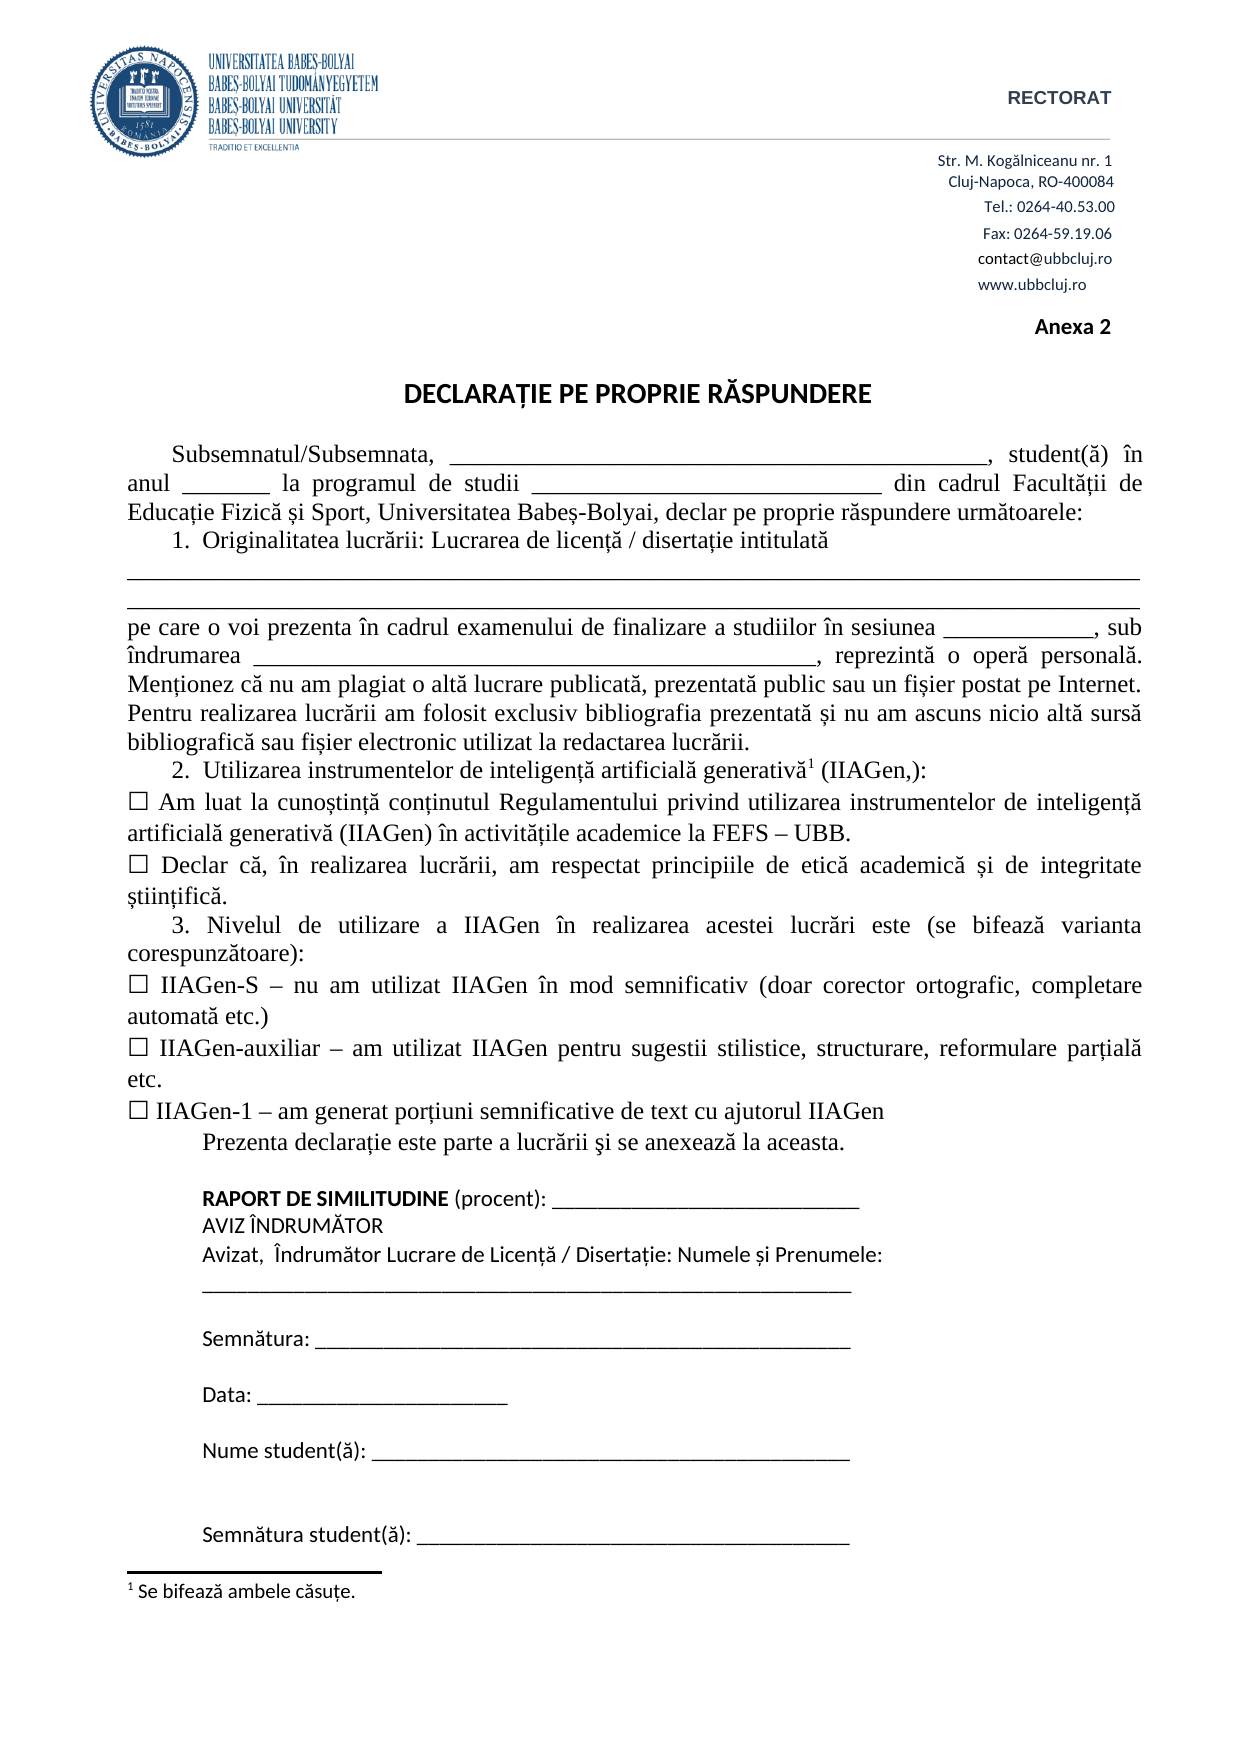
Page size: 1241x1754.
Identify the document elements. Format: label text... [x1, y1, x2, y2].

list Originalitatea lucrării: Lucrarea de licență / disertație intitulată [127, 525, 1143, 554]
text ☐ Am luat la cunoștință conținutul Regulamentului privind utilizarea instrumentelor de inteligență artificială generativă (IIAGen) în activitățile academice la FEFS – UBB. [127, 784, 1143, 847]
text RAPORT DE SIMILITUDINE (procent): ___________________________ [127, 1184, 1143, 1212]
text 2. Utilizarea instrumentelor de inteligență artificială generativă (IIAGen,): [127, 755, 1143, 784]
text Anexa 2 [127, 312, 1111, 340]
text ☐ IIAGen-auxiliar – am utilizat IIAGen pentru sugestii stilistice, structurare, reformulare parțială etc. [127, 1030, 1143, 1093]
text AVIZ ÎNDRUMĂTOR [127, 1212, 1143, 1240]
text Subsemnatul/Subsemnata, ___________________________________________, student(ă) în anul _______ la programul de studii ____________________________ din cadrul Facultății de Educație Fizică și Sport, Universitatea Babeș-Bolyai, declar pe proprie răspundere următoarele: [127, 439, 1143, 525]
text Semnătura student(ă): ______________________________________ [127, 1520, 1143, 1548]
text ☐ Declar că, în realizarea lucrării, am respectat principiile de etică academică și de integritate științifică. [127, 847, 1143, 910]
text Str. M. Kogălniceanu nr. 1 [127, 150, 1112, 170]
text Data: ______________________ [127, 1380, 1143, 1408]
text Nume student(ă): __________________________________________ [127, 1436, 1143, 1464]
text Cluj-Napoca, RO-400084 Tel.: 0264-40.53.00 [948, 172, 1143, 218]
text Prezenta declarație este parte a lucrării şi se anexează la aceasta. [127, 1127, 1143, 1156]
text __________________________________________________________________________________________________________________________________________________________________pe care o voi prezenta în cadrul examenului de finalizare a studiilor în sesiunea ____________, sub îndrumarea _____________________________________________, reprezintă o operă personală. Menționez că nu am plagiat o altă lucrare publicată, prezentată public sau un fișier postat pe Internet. Pentru realizarea lucrării am folosit exclusiv bibliografia prezentată și nu am ascuns nicio altă sursă bibliografică sau fișier electronic utilizat la redactarea lucrării. [127, 554, 1143, 755]
text Semnătura: _______________________________________________ [127, 1324, 1143, 1352]
text Avizat, Îndrumător Lucrare de Licență / Disertație: Numele și Prenumele: [127, 1240, 1143, 1268]
text _________________________________________________________ [127, 1268, 1143, 1296]
text DECLARAȚIE PE PROPRIE RĂSPUNDERE [127, 375, 1143, 411]
picture [61, 20, 1110, 191]
text 3. Nivelul de utilizare a IIAGen în realizarea acestei lucrări este (se bifează varianta corespunzătoare): [127, 910, 1143, 967]
text ☐ IIAGen-1 – am generat porțiuni semnificative de text cu ajutorul IIAGen [127, 1093, 1143, 1127]
text Fax: 0264-59.19.06 contact@ubbcluj.ro www.ubbcluj.ro [978, 224, 1143, 296]
text ☐ IIAGen-S – nu am utilizat IIAGen în mod semnificativ (doar corector ortografic, completare automată etc.) [127, 967, 1143, 1030]
